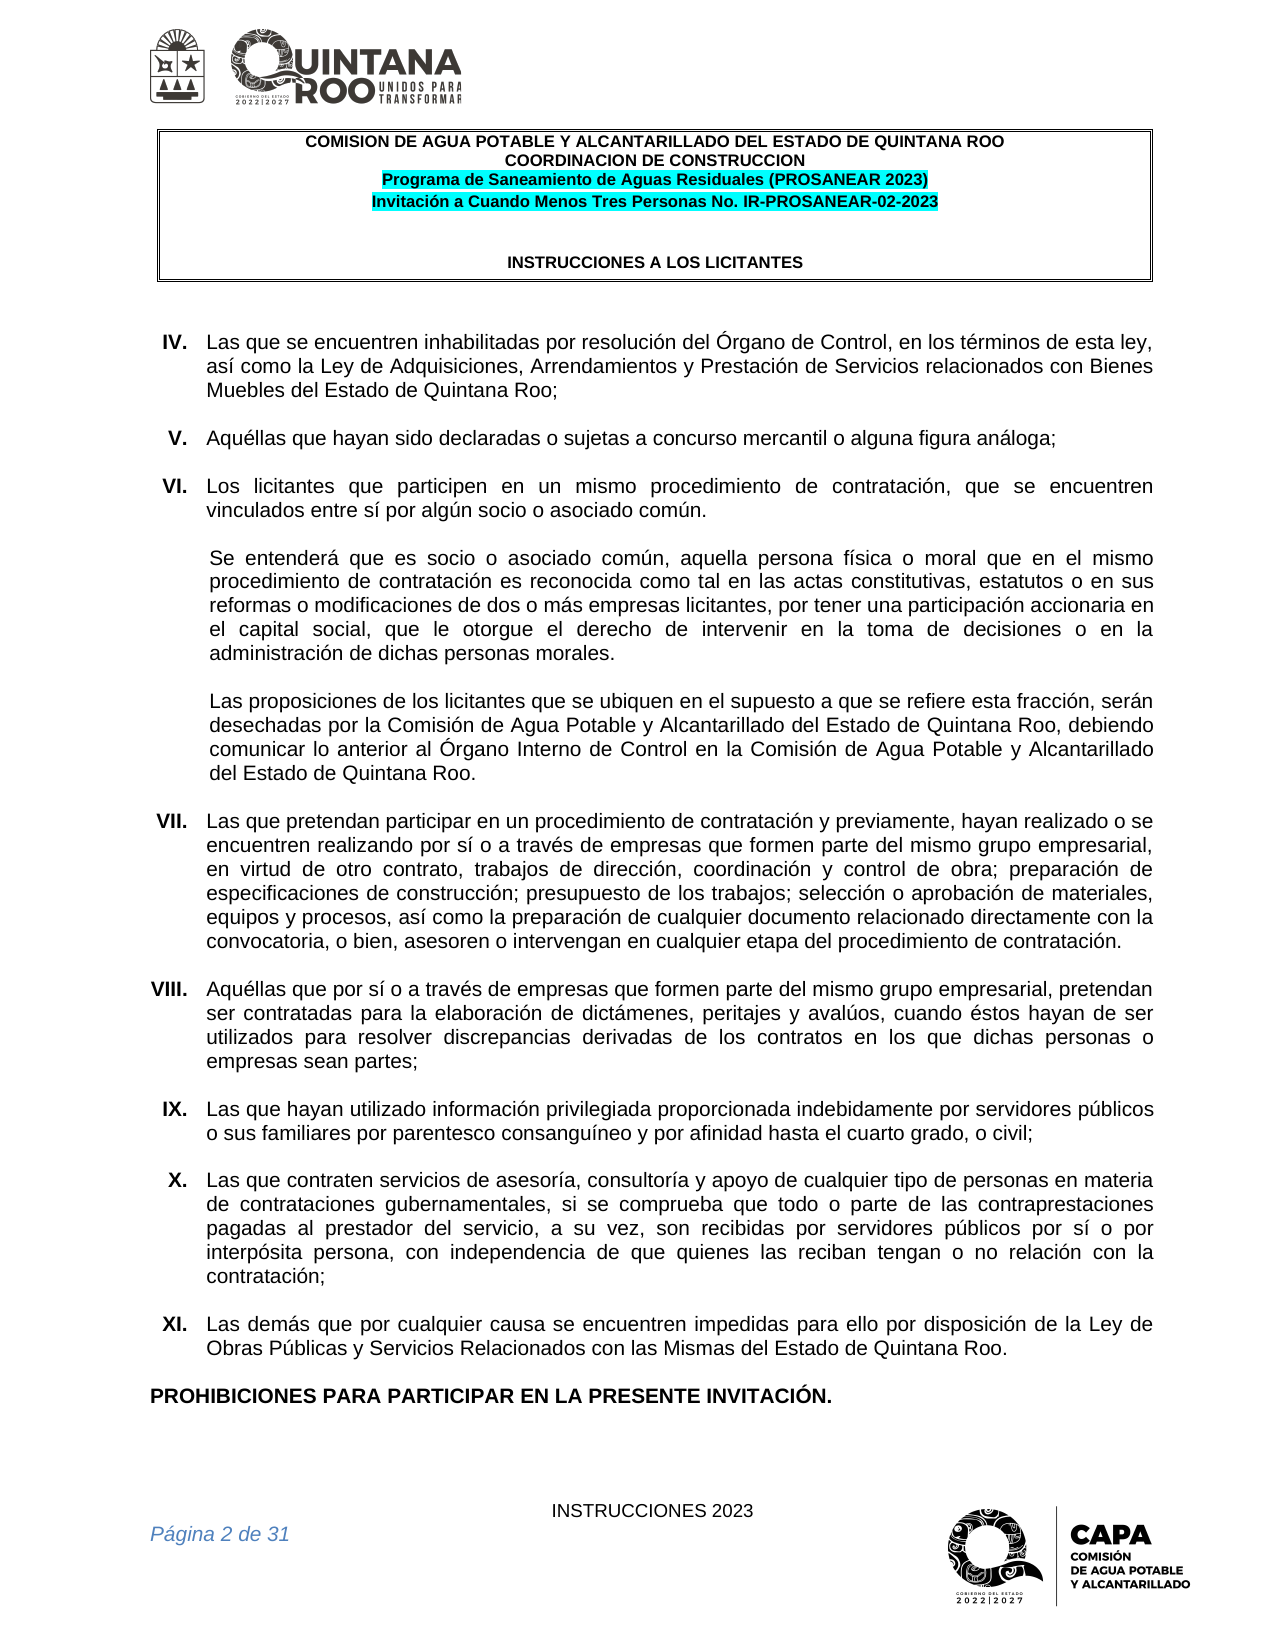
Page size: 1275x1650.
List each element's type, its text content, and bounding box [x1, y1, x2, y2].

list Las que se encuentren inhabilitadas por resolución del Órgano de Control, en los términos de esta ley, así como la Ley de Adquisiciones, Arrendamientos y Prestación de Servicios relacionados con Bienes Muebles del Estado de Quintana Roo; [187, 330, 1155, 402]
text Se entenderá que es socio o asociado común, aquella persona física o moral que en el mismo procedimiento de contratación es reconocida como tal en las actas constitutivas, estatutos o en sus reformas o modificaciones de dos o más empresas licitantes, por tener una participación accionaria en el capital social, que le otorgue el derecho de intervenir en la toma de decisiones o en la administración de dichas personas morales. [209, 545, 1155, 665]
list Las demás que por cualquier causa se encuentren impedidas para ello por disposición de la Ley de Obras Públicas y Servicios Relacionados con las Mismas del Estado de Quintana Roo. [187, 1312, 1155, 1360]
list Las que contraten servicios de asesoría, consultoría y apoyo de cualquier tipo de personas en materia de contrataciones gubernamentales, si se comprueba que todo o parte de las contraprestaciones pagadas al prestador del servicio, a su vez, son recibidas por servidores públicos por sí o por interpósita persona, con independencia de que quienes las reciban tengan o no relación con la contratación; [187, 1168, 1155, 1288]
text PROHIBICIONES PARA PARTICIPAR EN LA PRESENTE INVITACIÓN. [150, 1384, 1155, 1408]
list Aquéllas que por sí o a través de empresas que formen parte del mismo grupo empresarial, pretendan ser contratadas para la elaboración de dictámenes, peritajes y avalúos, cuando éstos hayan de ser utilizados para resolver discrepancias derivadas de los contratos en los que dichas personas o empresas sean partes; [187, 977, 1155, 1072]
list Las que pretendan participar en un procedimiento de contratación y previamente, hayan realizado o se encuentren realizando por sí o a través de empresas que formen parte del mismo grupo empresarial, en virtud de otro contrato, trabajos de dirección, coordinación y control de obra; preparación de especificaciones de construcción; presupuesto de los trabajos; selección o aprobación de materiales, equipos y procesos, así como la preparación de cualquier documento relacionado directamente con la convocatoria, o bien, asesoren o intervengan en cualquier etapa del procedimiento de contratación. [187, 809, 1155, 953]
picture [926, 1477, 1206, 1634]
picture [150, 29, 462, 105]
text Las proposiciones de los licitantes que se ubiquen en el supuesto a que se refiere esta fracción, serán desechadas por la Comisión de Agua Potable y Alcantarillado del Estado de Quintana Roo, debiendo comunicar lo anterior al Órgano Interno de Control en la Comisión de Agua Potable y Alcantarillado del Estado de Quintana Roo. [209, 689, 1155, 785]
list Aquéllas que hayan sido declaradas o sujetas a concurso mercantil o alguna figura análoga; [187, 426, 1155, 449]
list Los licitantes que participen en un mismo procedimiento de contratación, que se encuentren vinculados entre sí por algún socio o asociado común. [187, 473, 1155, 521]
list Las que hayan utilizado información privilegiada proporcionada indebidamente por servidores públicos o sus familiares por parentesco consanguíneo y por afinidad hasta el cuarto grado, o civil; [187, 1096, 1155, 1144]
